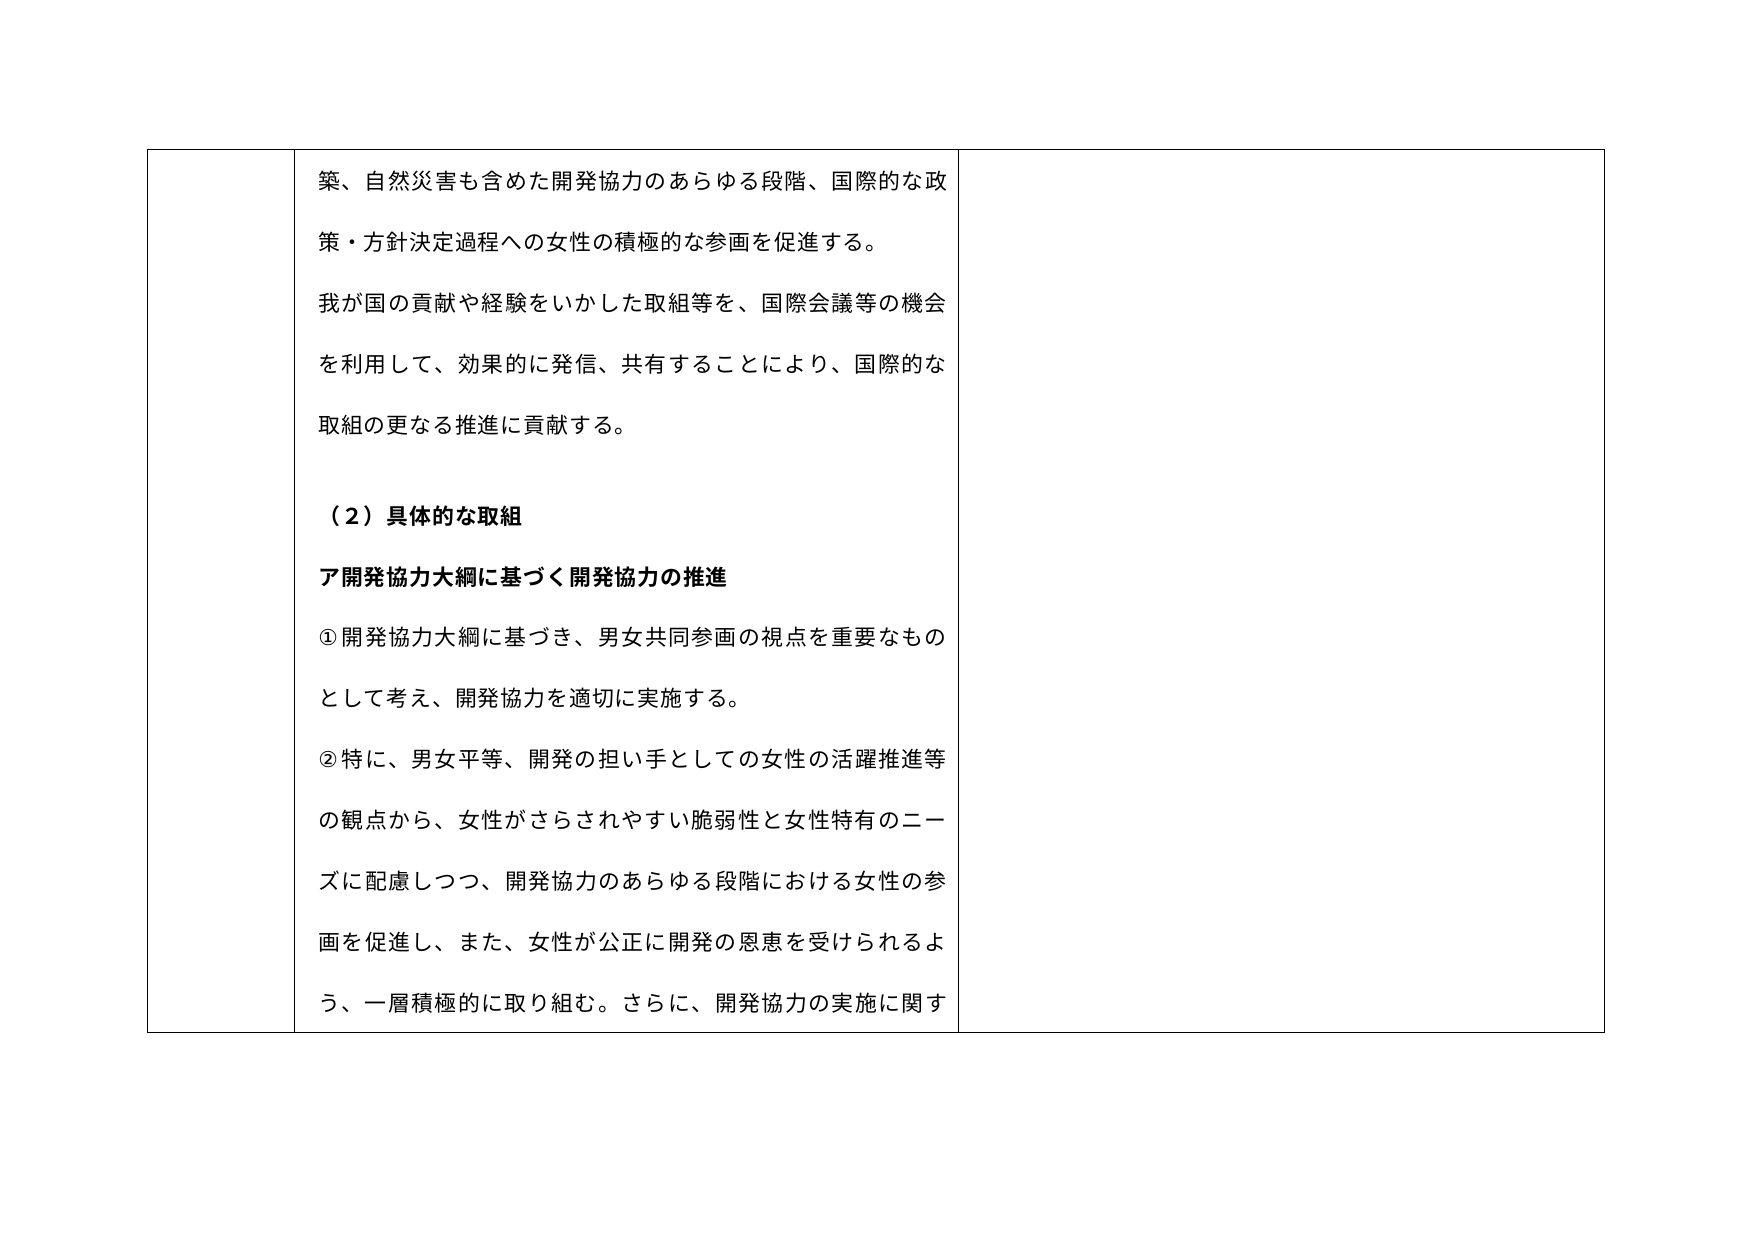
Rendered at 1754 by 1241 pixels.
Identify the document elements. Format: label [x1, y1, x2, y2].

table_cell [959, 150, 1604, 1032]
table_cell [295, 150, 958, 1032]
table_cell [148, 150, 294, 1032]
